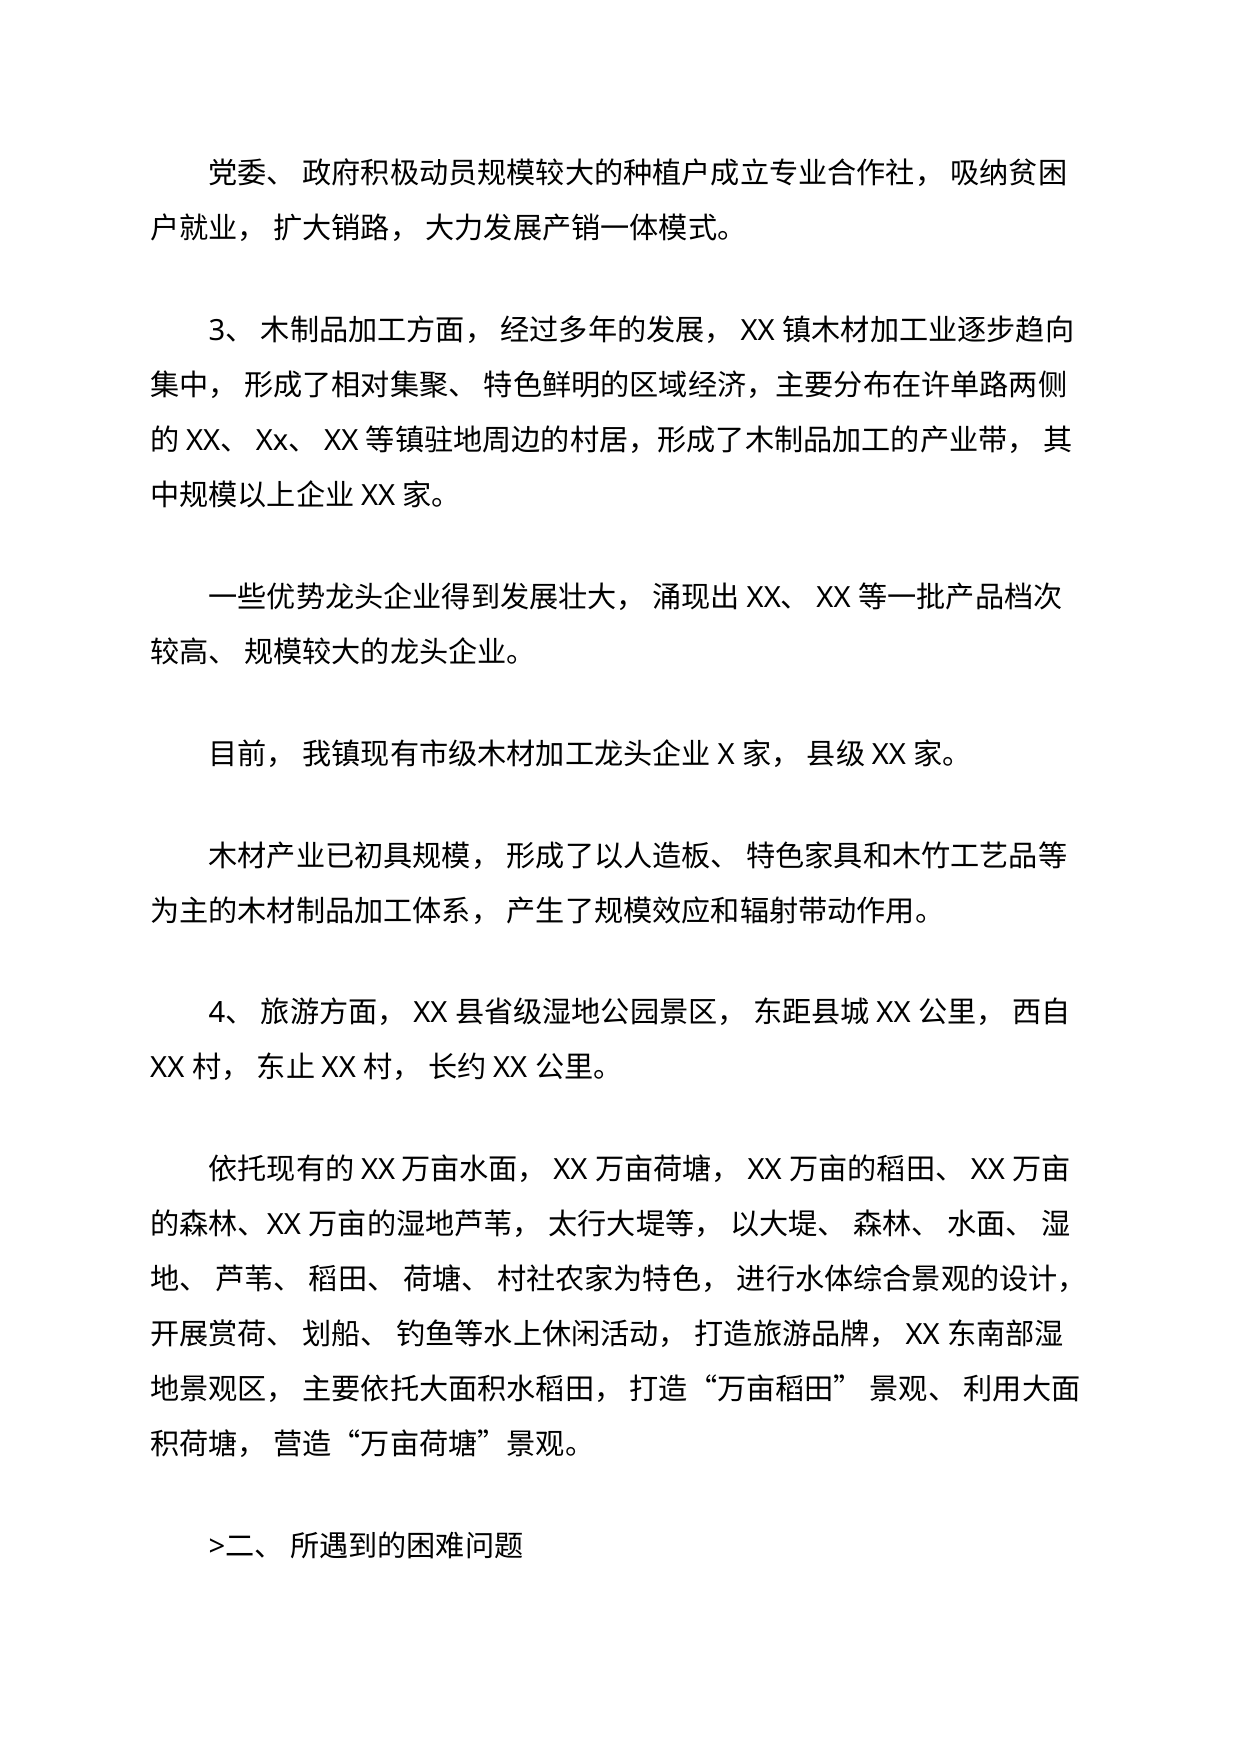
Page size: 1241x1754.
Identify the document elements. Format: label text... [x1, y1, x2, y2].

text 目前， 我镇现有市级木材加工龙头企业 X 家， 县级 XX 家。 [150, 730, 1090, 773]
text 木材产业已初具规模， 形成了以人造板、 特色家具和木竹工艺品等为主的木材制品加工体系， 产生了规模效应和辐射带动作用。 [150, 832, 1090, 929]
text 依托现有的 XX万亩水面， XX 万亩荷塘， XX 万亩的稻田、 XX 万亩的森林、XX 万亩的湿地芦苇， 太行大堤等， 以大堤、 森林、 水面、 湿地、 芦苇、 稻田、 荷塘、 村社农家为特色， 进行水体综合景观的设计， 开展赏荷、 划船、 钓鱼等水上休闲活动， 打造旅游品牌， XX 东南部湿地景观区， 主要依托大面积水稻田， 打造“万亩稻田” 景观、 利用大面积荷塘， 营造“万亩荷塘”景观。 [150, 1146, 1090, 1463]
text >二、 所遇到的困难问题 [150, 1522, 1090, 1565]
text 党委、 政府积极动员规模较大的种植户成立专业合作社， 吸纳贫困户就业， 扩大销路， 大力发展产销一体模式。 [150, 150, 1090, 247]
text 4、 旅游方面， XX 县省级湿地公园景区， 东距县城 XX 公里， 西自 XX 村， 东止 XX 村， 长约 XX 公里。 [150, 989, 1090, 1086]
text 3、 木制品加工方面， 经过多年的发展， XX 镇木材加工业逐步趋向集中， 形成了相对集聚、 特色鲜明的区域经济，主要分布在许单路两侧的 XX、 Xx、 XX 等镇驻地周边的村居，形成了木制品加工的产业带， 其中规模以上企业 XX 家。 [150, 307, 1090, 514]
text 一些优势龙头企业得到发展壮大， 涌现出 XX、 XX 等一批产品档次较高、 规模较大的龙头企业。 [150, 573, 1090, 671]
